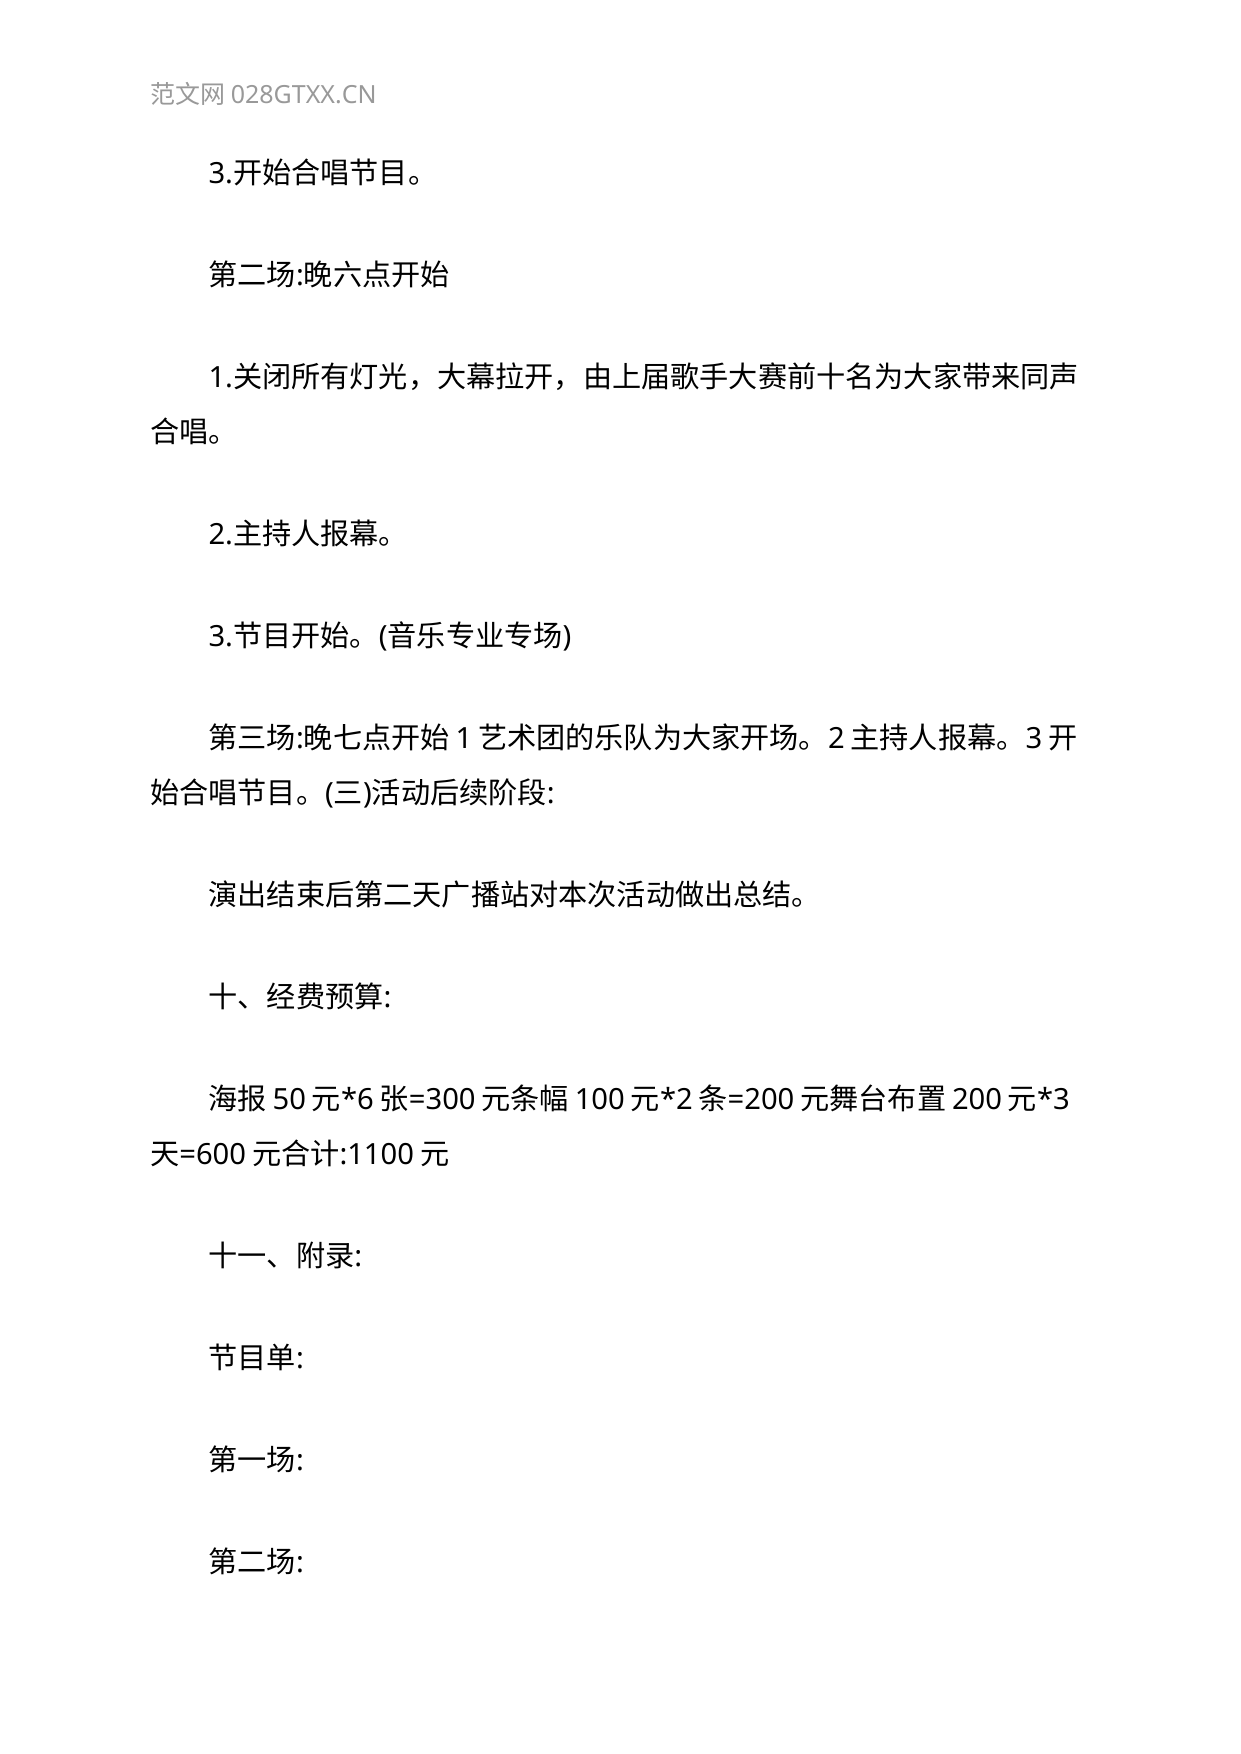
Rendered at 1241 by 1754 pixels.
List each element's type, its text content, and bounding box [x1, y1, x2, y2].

text 第三场:晚七点开始1艺术团的乐队为大家开场。2主持人报幕。3开始合唱节目。(三)活动后续阶段: [150, 715, 1090, 812]
text 2.主持人报幕。 [150, 511, 1090, 553]
text 1.关闭所有灯光，大幕拉开，由上届歌手大赛前十名为大家带来同声合唱。 [150, 354, 1090, 451]
text 第二场:晚六点开始 [150, 252, 1090, 294]
text 第二场: [150, 1538, 1090, 1581]
text 十、经费预算: [150, 973, 1090, 1016]
text 节目单: [150, 1334, 1090, 1377]
text 演出结束后第二天广播站对本次活动做出总结。 [150, 872, 1090, 914]
text 第一场: [150, 1436, 1090, 1479]
text 海报50元*6张=300元条幅100元*2条=200元舞台布置200元*3天=600元合计:1100元 [150, 1075, 1090, 1173]
text 3.节目开始。(音乐专业专场) [150, 613, 1090, 655]
text 3.开始合唱节目。 [150, 150, 1090, 192]
text 十一、附录: [150, 1232, 1090, 1275]
